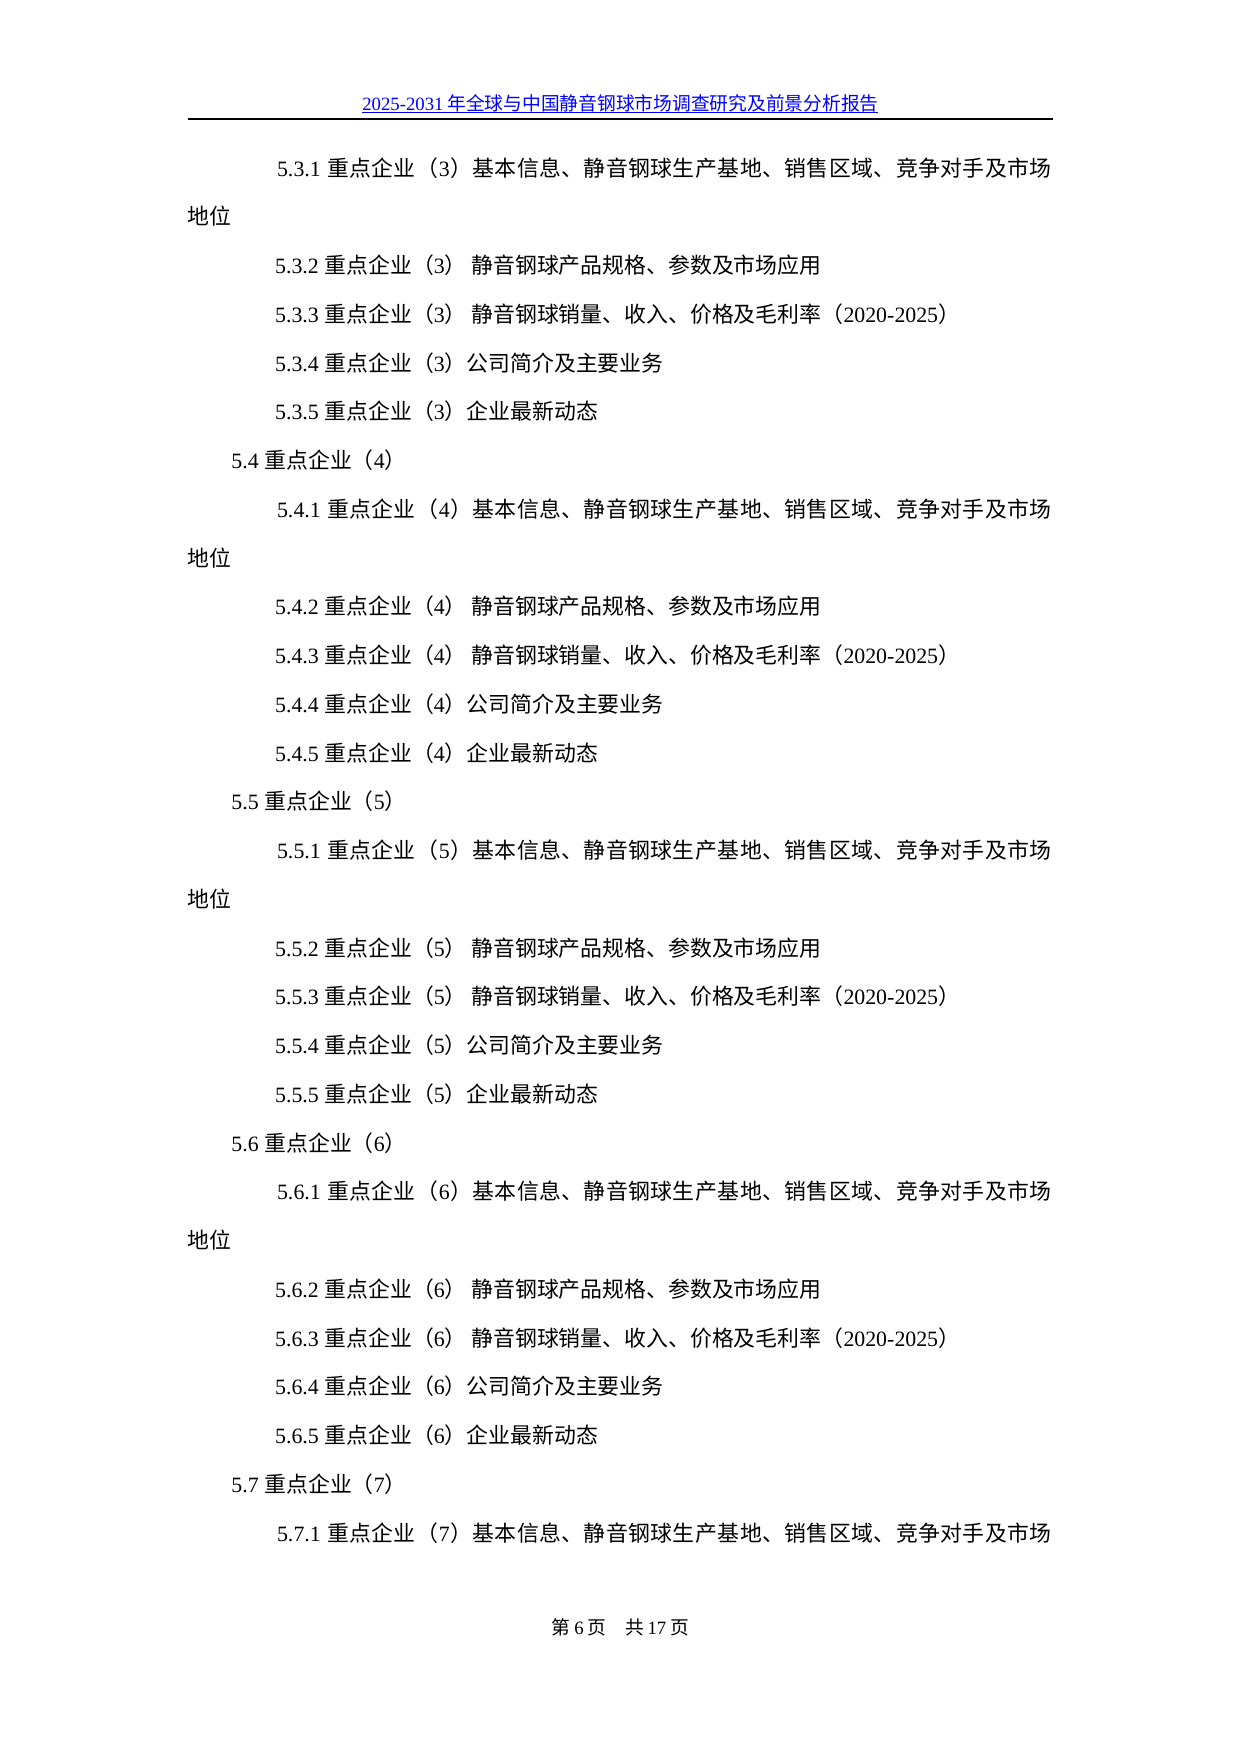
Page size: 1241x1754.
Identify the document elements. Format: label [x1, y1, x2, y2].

text [187, 150, 1053, 1548]
